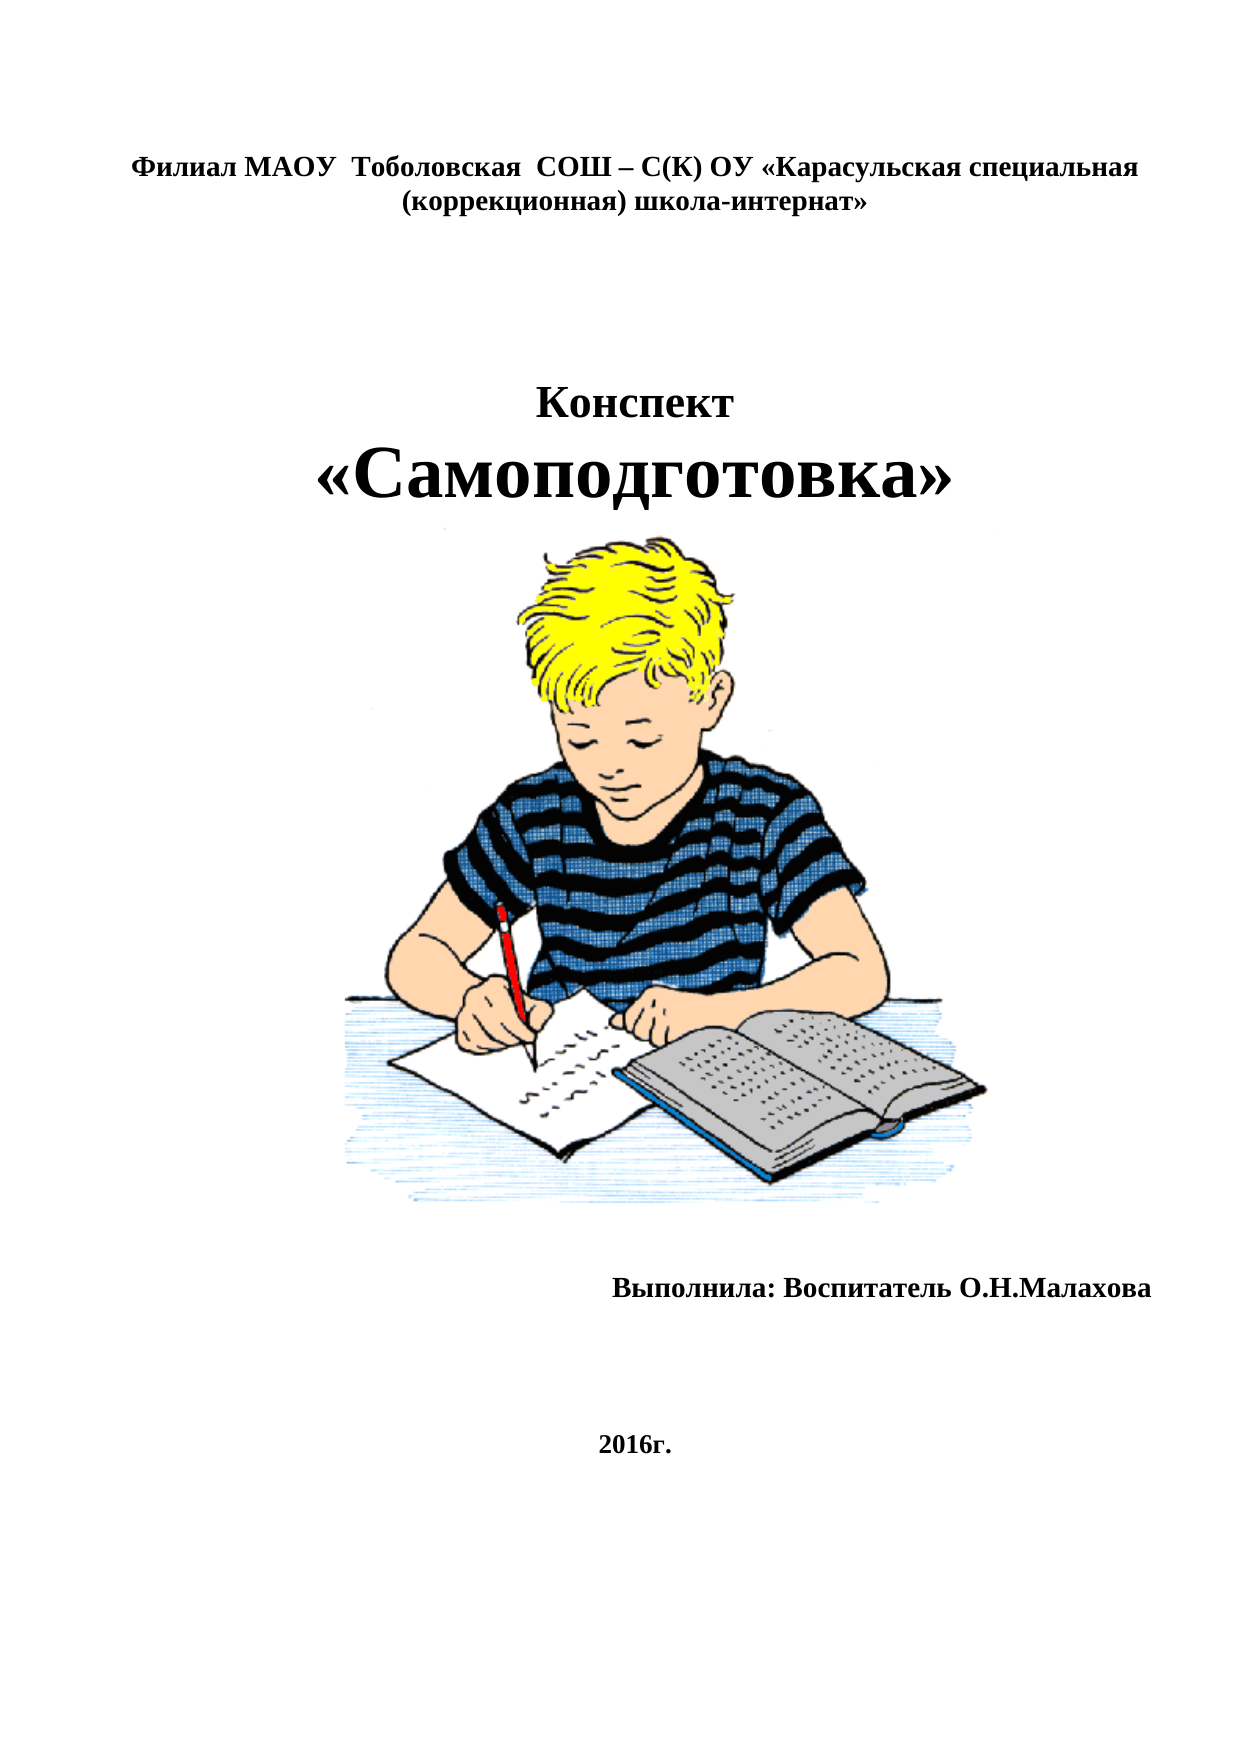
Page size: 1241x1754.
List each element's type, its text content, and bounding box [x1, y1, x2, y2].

text Филиал МАОУ Тоболовская СОШ – С(К) ОУ «Карасульская специальная (коррекционная) школа-интернат» [118, 149, 1152, 216]
picture [344, 525, 997, 1203]
text Конспект [118, 374, 1152, 427]
text «Самоподготовка» [118, 427, 1152, 513]
text Выполнила: Воспитатель О.Н.Малахова [118, 1270, 1152, 1303]
text 2016г. [118, 1428, 1152, 1459]
